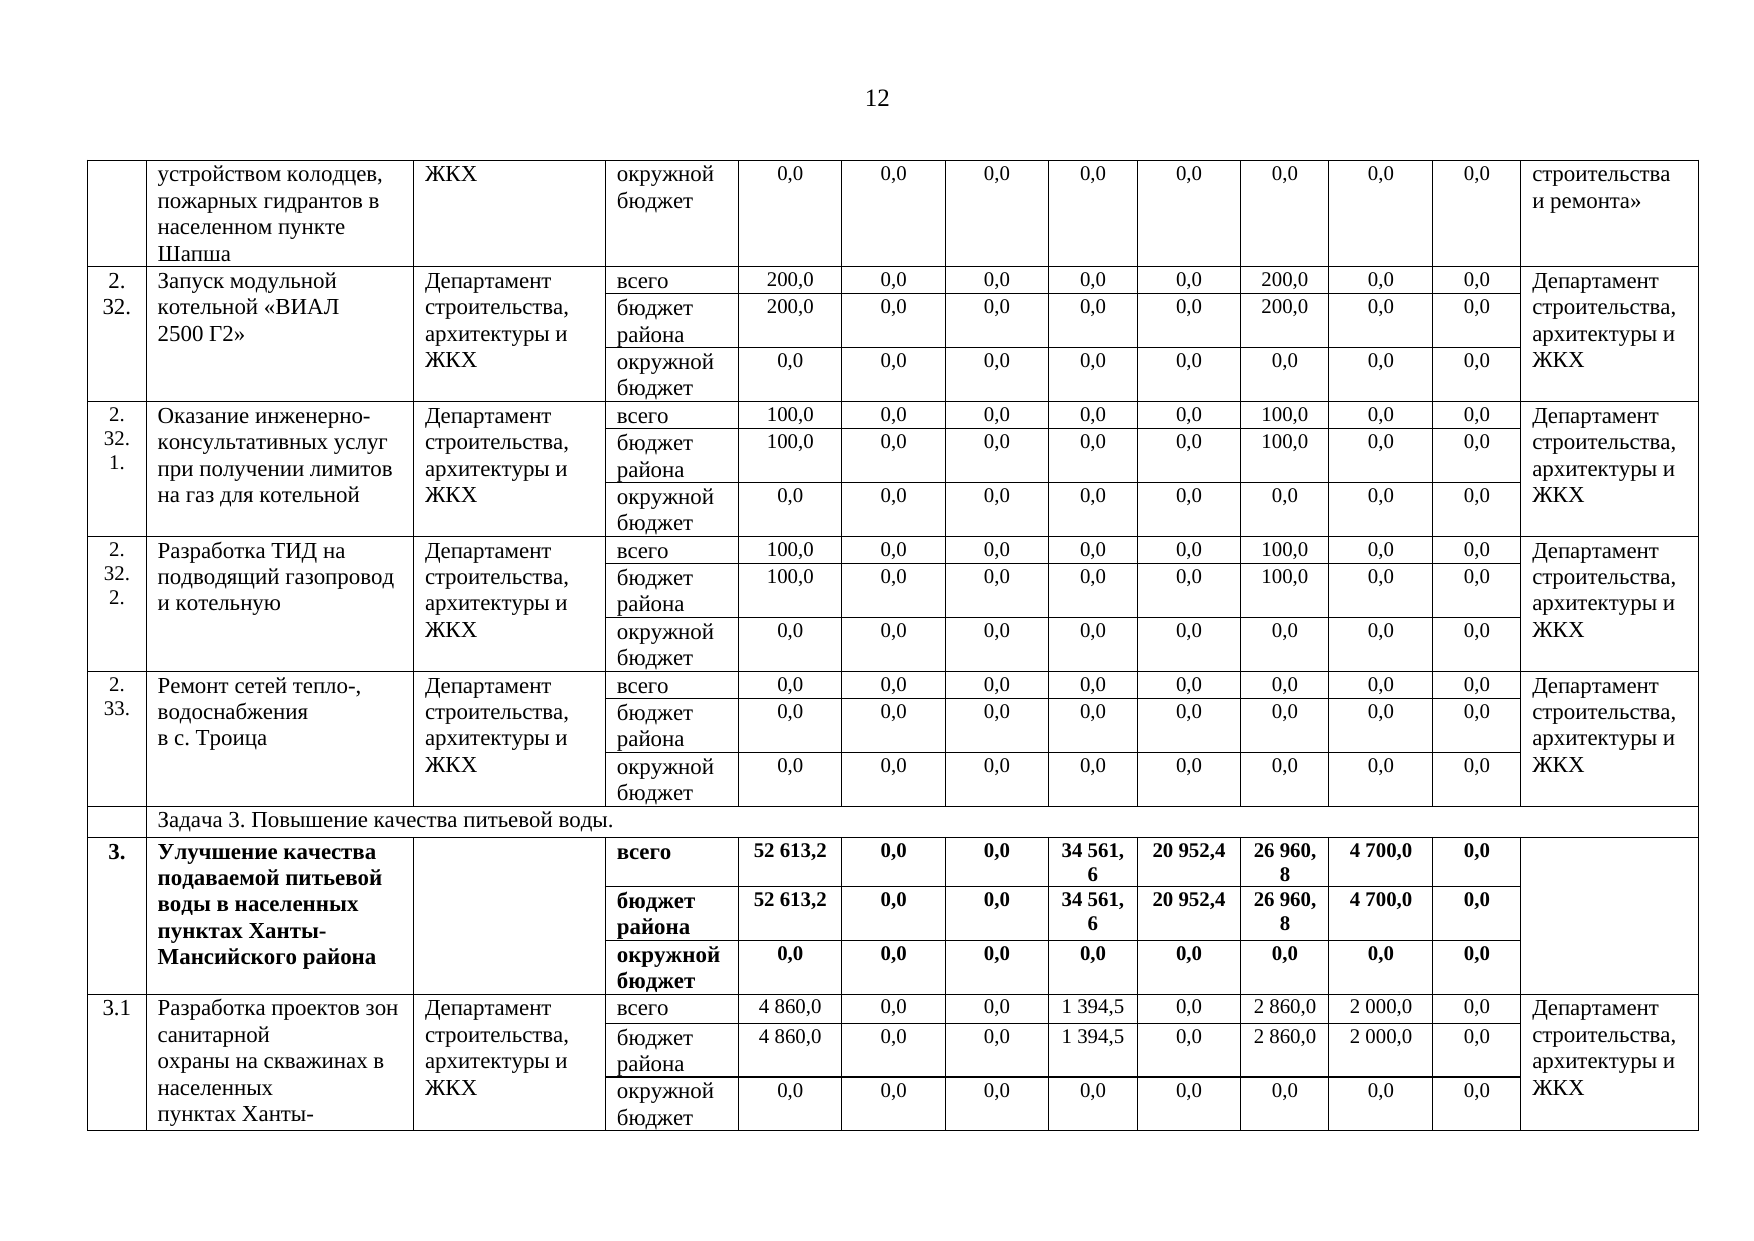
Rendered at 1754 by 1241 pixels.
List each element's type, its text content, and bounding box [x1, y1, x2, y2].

table_cell 0,0 [946, 161, 1048, 266]
table_cell 0,0 [1241, 483, 1328, 536]
table_cell 0,0 [1138, 537, 1240, 563]
table_cell всего [606, 402, 738, 428]
table_cell 0,0 [739, 483, 841, 536]
table_cell 0,0 [1241, 348, 1328, 401]
table_cell 0,0 [1433, 618, 1520, 671]
table_cell 34 561,6 [1049, 838, 1137, 886]
table_cell Запуск модульной котельной «ВИАЛ 2500 Г2» [147, 267, 413, 401]
table_cell 0,0 [842, 887, 945, 940]
table_cell 0,0 [1433, 294, 1520, 347]
table_cell 0,0 [1138, 995, 1240, 1023]
table_cell Департамент строительства, архитектуры и ЖКХ [414, 672, 605, 806]
table_cell 34 561, 6 [1049, 887, 1137, 940]
table_cell 0,0 [1329, 699, 1432, 752]
table_cell всего [606, 838, 738, 886]
table_cell 0,0 [1433, 1078, 1520, 1130]
table_cell Оказание инженерно-консультативных услуг при получении лимитов на газ для котельной [147, 402, 413, 536]
table_cell 0,0 [842, 564, 945, 617]
table_cell всего [606, 537, 738, 563]
table_cell 100,0 [1241, 402, 1328, 428]
table_cell 0,0 [739, 1078, 841, 1130]
table_cell 0,0 [842, 672, 945, 698]
table_cell 0,0 [1049, 941, 1137, 993]
table_cell [414, 838, 605, 993]
table_cell [1521, 838, 1698, 993]
table_cell окружной бюджет [606, 483, 738, 536]
table_cell 0,0 [1049, 483, 1137, 536]
table_cell всего [606, 995, 738, 1023]
table_cell 0,0 [739, 699, 841, 752]
table_cell бюджет района [606, 1024, 738, 1076]
table_cell бюджет района [606, 429, 738, 482]
table_cell 0,0 [1329, 402, 1432, 428]
table_cell 2 860,0 [1241, 995, 1328, 1023]
table_cell 26 960,8 [1241, 838, 1328, 886]
table_cell 0,0 [1433, 887, 1520, 940]
table_cell 0,0 [1049, 294, 1137, 347]
table_cell 0,0 [1241, 618, 1328, 671]
table_cell Разработка проектов зон санитарной охраны на скважинах в населенных пунктах Ханты- [147, 995, 413, 1130]
table_cell 52 613,2 [739, 838, 841, 886]
table_cell 0,0 [946, 618, 1048, 671]
table_cell Разработка ТИД на подводящий газопровод и котельную [147, 537, 413, 671]
table_cell 0,0 [1329, 161, 1432, 266]
table_cell 0,0 [1138, 267, 1240, 293]
table_cell 0,0 [1241, 753, 1328, 806]
table_cell 0,0 [1138, 348, 1240, 401]
table_cell 100,0 [739, 537, 841, 563]
table_cell 0,0 [1433, 161, 1520, 266]
table_cell 0,0 [946, 564, 1048, 617]
table_cell 0,0 [842, 161, 945, 266]
table_cell 0,0 [842, 838, 945, 886]
table_cell 0,0 [1329, 564, 1432, 617]
table_cell 0,0 [1138, 402, 1240, 428]
table_cell 0,0 [1329, 348, 1432, 401]
table_cell 0,0 [946, 483, 1048, 536]
table_cell 0,0 [842, 753, 945, 806]
table_cell Департамент строительства, архитектуры и ЖКХ [1521, 537, 1698, 671]
table_cell Департамент строительства, архитектуры и ЖКХ [1521, 267, 1698, 401]
table_cell бюджет района [606, 564, 738, 617]
table_cell 0,0 [1138, 699, 1240, 752]
table_cell 0,0 [842, 1078, 945, 1130]
table_cell 0,0 [1049, 348, 1137, 401]
table_cell 0,0 [739, 618, 841, 671]
table_cell 2 860,0 [1241, 1024, 1328, 1076]
table_cell 0,0 [1049, 618, 1137, 671]
table_cell 0,0 [1049, 537, 1137, 563]
table_cell 0,0 [1329, 294, 1432, 347]
table_cell 0,0 [946, 753, 1048, 806]
table_cell окружной бюджет [606, 1078, 738, 1130]
table_cell 20 952,4 [1138, 838, 1240, 886]
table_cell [414, 267, 605, 401]
table_cell 52 613,2 [739, 887, 841, 940]
table_cell 0,0 [1433, 429, 1520, 482]
table_cell 0,0 [946, 699, 1048, 752]
table_cell 0,0 [1049, 672, 1137, 698]
table_cell 0,0 [842, 699, 945, 752]
table_cell бюджет района [606, 294, 738, 347]
table_cell 0,0 [946, 838, 1048, 886]
table_cell 0,0 [739, 941, 841, 993]
table_cell 0,0 [1329, 483, 1432, 536]
table_cell 0,0 [1241, 1078, 1328, 1130]
table_cell окружной бюджет [606, 753, 738, 806]
table_cell 0,0 [842, 941, 945, 993]
table_cell 4 700,0 [1329, 887, 1432, 940]
table_cell 0,0 [946, 429, 1048, 482]
table_cell 0,0 [1329, 941, 1432, 993]
table_cell 200,0 [1241, 267, 1328, 293]
table_cell 0,0 [1433, 348, 1520, 401]
table_cell 0,0 [1138, 1024, 1240, 1076]
table_cell 0,0 [1138, 672, 1240, 698]
table_cell 0,0 [1329, 537, 1432, 563]
table_cell окружной бюджет [606, 161, 738, 266]
table_cell 0,0 [1433, 838, 1520, 886]
table_cell 0,0 [842, 995, 945, 1023]
table_cell 0,0 [946, 995, 1048, 1023]
table_cell 0,0 [739, 672, 841, 698]
table_cell 0,0 [1433, 1024, 1520, 1076]
table_cell 4 700,0 [1329, 838, 1432, 886]
table_cell 4 860,0 [739, 995, 841, 1023]
table_cell 200,0 [739, 267, 841, 293]
table_cell 2. 32. 2. [88, 537, 146, 671]
table_cell 0,0 [1433, 483, 1520, 536]
table_cell всего [606, 267, 738, 293]
table_cell 0,0 [842, 483, 945, 536]
table_cell Департамент строительства, архитектуры и ЖКХ [1521, 402, 1698, 536]
table_cell 0,0 [1433, 995, 1520, 1023]
table_cell 0,0 [842, 429, 945, 482]
table_cell 0,0 [1241, 941, 1328, 993]
table_cell бюджет района [606, 699, 738, 752]
table_cell 0,0 [1138, 294, 1240, 347]
table_cell 100,0 [739, 429, 841, 482]
table_cell 0,0 [946, 1024, 1048, 1076]
table_cell окружной бюджет [606, 348, 738, 401]
table_cell 0,0 [946, 348, 1048, 401]
table_cell 0,0 [1433, 699, 1520, 752]
table_cell 3.1 [88, 995, 146, 1130]
table_cell 0,0 [739, 348, 841, 401]
table_cell Департамент строительства, архитектуры и ЖКХ [414, 537, 605, 671]
table_cell 0,0 [1138, 941, 1240, 993]
table_cell 4 860,0 [739, 1024, 841, 1076]
table_cell 0,0 [1433, 564, 1520, 617]
table_cell 0,0 [842, 1024, 945, 1076]
table_cell всего [606, 672, 738, 698]
table_cell 0,0 [1049, 161, 1137, 266]
table_cell 0,0 [1329, 753, 1432, 806]
table_cell 0,0 [1329, 267, 1432, 293]
table_cell 100,0 [1241, 537, 1328, 563]
table_cell 0,0 [946, 267, 1048, 293]
table_cell 2. 32. 1. [88, 402, 146, 536]
table_cell 0,0 [946, 672, 1048, 698]
table_cell 0,0 [1433, 941, 1520, 993]
table_cell 0,0 [1138, 753, 1240, 806]
table_cell 2 000,0 [1329, 995, 1432, 1023]
table_cell 100,0 [739, 564, 841, 617]
table_cell 0,0 [946, 294, 1048, 347]
table_cell 0,0 [739, 753, 841, 806]
table_cell Департамент строительства, архитектуры и ЖКХ [414, 995, 605, 1130]
table_cell 1 394,5 [1049, 995, 1137, 1023]
table_cell 0,0 [1329, 429, 1432, 482]
table_cell окружной бюджет [606, 618, 738, 671]
table_cell 2 000,0 [1329, 1024, 1432, 1076]
table_cell 0,0 [1241, 161, 1328, 266]
table_cell 0,0 [1329, 672, 1432, 698]
table_cell 0,0 [946, 887, 1048, 940]
table_cell 2. 33. [88, 672, 146, 806]
table_cell 0,0 [1138, 429, 1240, 482]
table_cell 0,0 [1241, 699, 1328, 752]
table_cell Департамент строительства, архитектуры и ЖКХ [1521, 672, 1698, 806]
table_cell 0,0 [1433, 267, 1520, 293]
table_cell 0,0 [1138, 618, 1240, 671]
table_cell 0,0 [842, 537, 945, 563]
table_cell 0,0 [1049, 402, 1137, 428]
table_cell 0,0 [1138, 483, 1240, 536]
table_cell 0,0 [1049, 1078, 1137, 1130]
table_cell 0,0 [1138, 564, 1240, 617]
table_cell 0,0 [946, 1078, 1048, 1130]
table_cell 0,0 [842, 267, 945, 293]
table_cell 100,0 [739, 402, 841, 428]
table_cell 0,0 [842, 618, 945, 671]
table_cell 0,0 [1049, 753, 1137, 806]
table_cell 0,0 [1433, 753, 1520, 806]
table_cell 1 394,5 [1049, 1024, 1137, 1076]
table_cell 0,0 [1433, 672, 1520, 698]
table_cell 0,0 [739, 161, 841, 266]
table_cell 0,0 [1433, 402, 1520, 428]
table_cell 0,0 [842, 348, 945, 401]
table_cell 0,0 [1241, 672, 1328, 698]
table_cell окружной бюджет [606, 941, 738, 993]
table_cell бюджет района [606, 887, 738, 940]
table_cell 100,0 [1241, 429, 1328, 482]
table_cell 2. 32. [88, 267, 146, 401]
table_cell 26 960,8 [1241, 887, 1328, 940]
table_cell 0,0 [1329, 618, 1432, 671]
table_cell Ремонт сетей тепло-, водоснабжения в с. Троица [147, 672, 413, 806]
table_cell 0,0 [946, 537, 1048, 563]
table_cell Задача 3. Повышение качества питьевой воды. [147, 807, 1698, 837]
table_cell 0,0 [842, 402, 945, 428]
table_cell 0,0 [1329, 1078, 1432, 1130]
table_cell 100,0 [1241, 564, 1328, 617]
table_cell 0,0 [1049, 699, 1137, 752]
table_cell Департамент строительства, архитектуры и ЖКХ [1521, 995, 1698, 1130]
table_cell 20 952,4 [1138, 887, 1240, 940]
table_cell 0,0 [946, 402, 1048, 428]
table_cell 0,0 [1049, 564, 1137, 617]
table_cell 0,0 [1049, 429, 1137, 482]
table_cell 0,0 [1138, 161, 1240, 266]
table_cell 0,0 [842, 294, 945, 347]
table_cell 0,0 [1138, 1078, 1240, 1130]
table_cell Департамент строительства, архитектуры и ЖКХ [414, 402, 605, 536]
table_cell 200,0 [1241, 294, 1328, 347]
table_cell Улучшение качества подаваемой питьевой воды в населенных пунктах Ханты-Мансийского района [147, 838, 413, 993]
table_cell [88, 807, 146, 837]
table_cell 200,0 [739, 294, 841, 347]
table_cell 0,0 [1433, 537, 1520, 563]
table_cell 0,0 [946, 941, 1048, 993]
table_cell 0,0 [1049, 267, 1137, 293]
table_cell 3. [88, 838, 146, 993]
